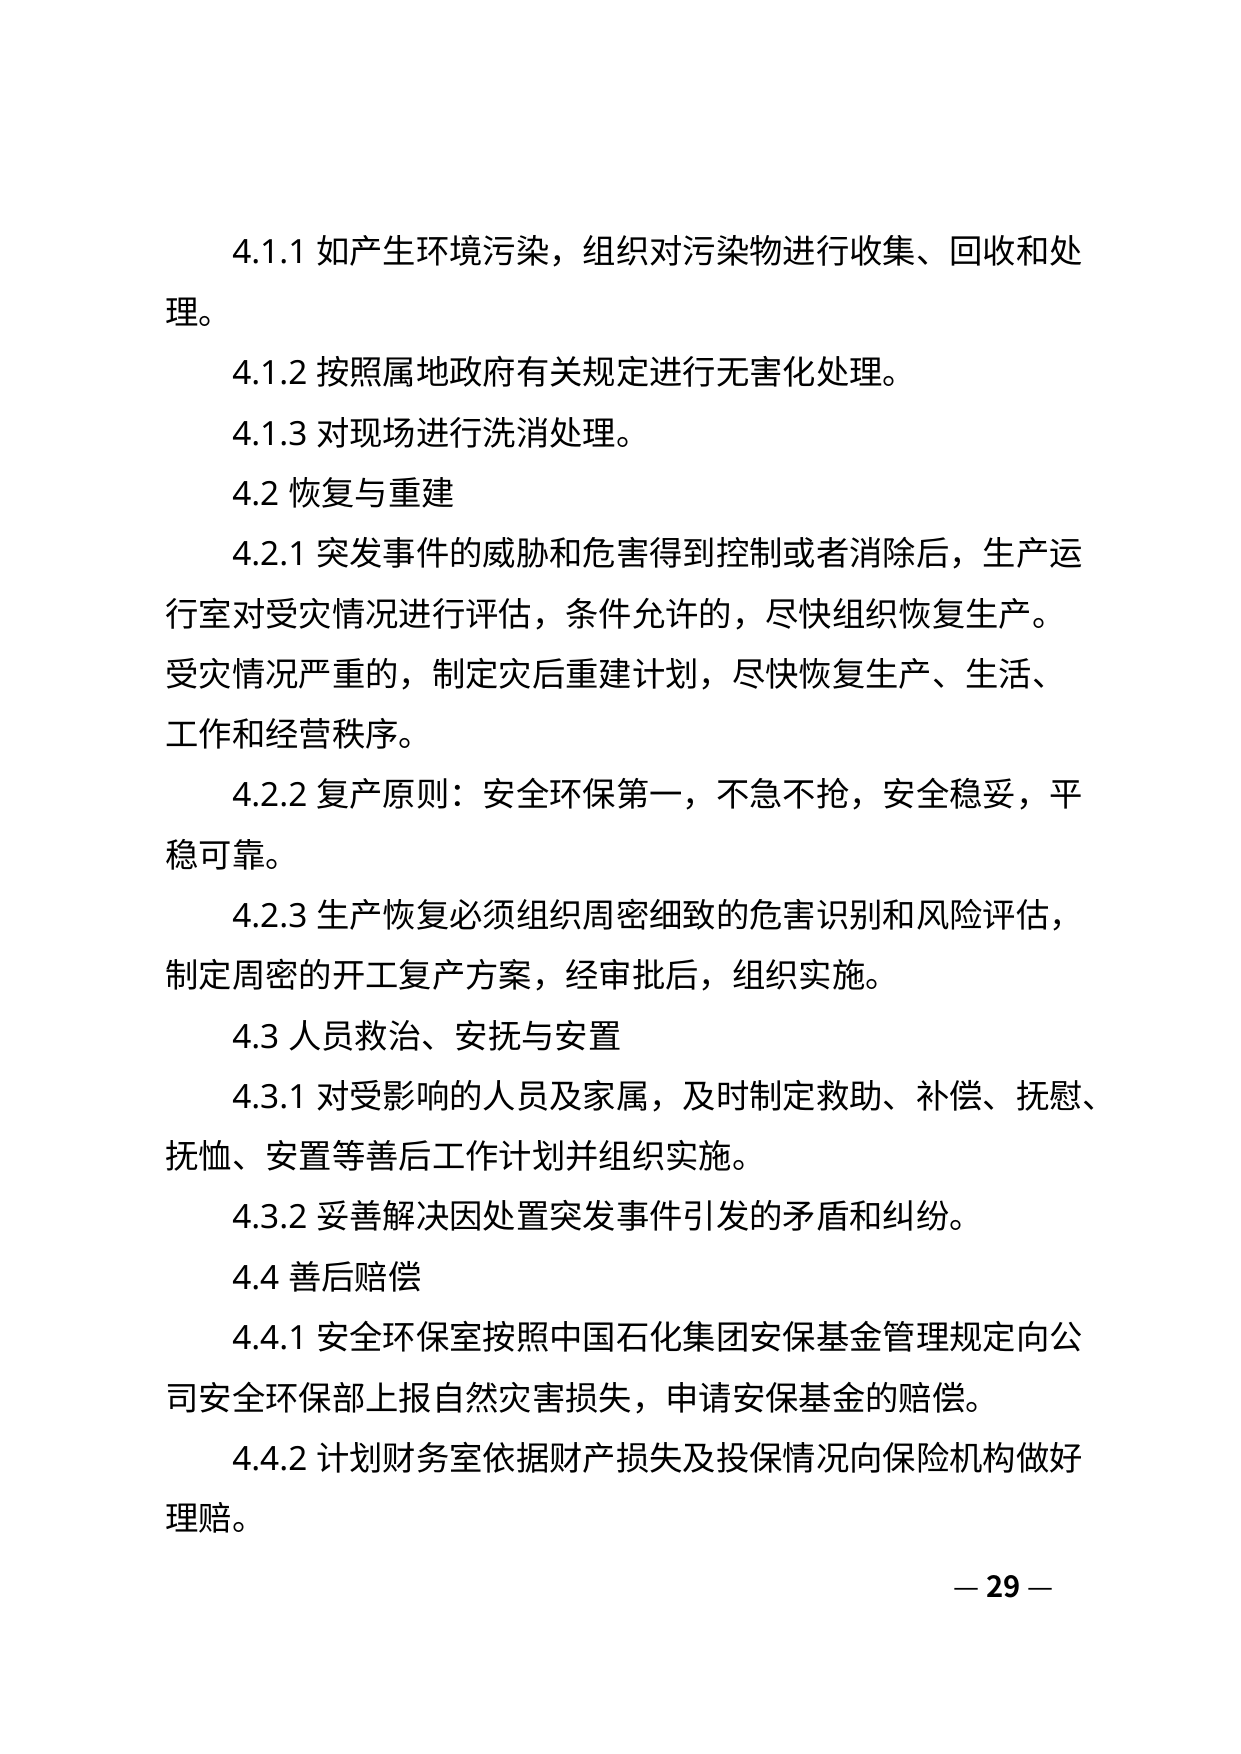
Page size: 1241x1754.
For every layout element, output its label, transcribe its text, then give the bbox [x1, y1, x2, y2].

text 4.1.2 按照属地政府有关规定进行无害化处理。 [165, 340, 1087, 400]
text 4.2.3 生产恢复必须组织周密细致的危害识别和风险评估，制定周密的开工复产方案，经审批后，组织实施。 [165, 883, 1087, 1003]
text 4.2 恢复与重建 [165, 461, 1087, 521]
text 4.3 人员救治、安抚与安置 [165, 1003, 1087, 1064]
text 4.2.1 突发事件的威胁和危害得到控制或者消除后，生产运行室对受灾情况进行评估，条件允许的，尽快组织恢复生产。受灾情况严重的，制定灾后重建计划，尽快恢复生产、生活、工作和经营秩序。 [165, 521, 1087, 762]
text 4.4.2 计划财务室依据财产损失及投保情况向保险机构做好理赔。 [165, 1426, 1087, 1546]
text 4.1.3 对现场进行洗消处理。 [165, 400, 1087, 461]
text 4.4.1 安全环保室按照中国石化集团安保基金管理规定向公司安全环保部上报自然灾害损失，申请安保基金的赔偿。 [165, 1305, 1087, 1426]
text 4.3.2 妥善解决因处置突发事件引发的矛盾和纠纷。 [165, 1184, 1087, 1245]
text 4.3.1 对受影响的人员及家属，及时制定救助、补偿、抚慰、抚恤、安置等善后工作计划并组织实施。 [165, 1064, 1087, 1184]
text 4.2.2 复产原则：安全环保第一，不急不抢，安全稳妥，平稳可靠。 [165, 762, 1087, 883]
text 4.4 善后赔偿 [165, 1245, 1087, 1305]
text 4.1.1 如产生环境污染，组织对污染物进行收集、回收和处理。 [165, 219, 1087, 340]
